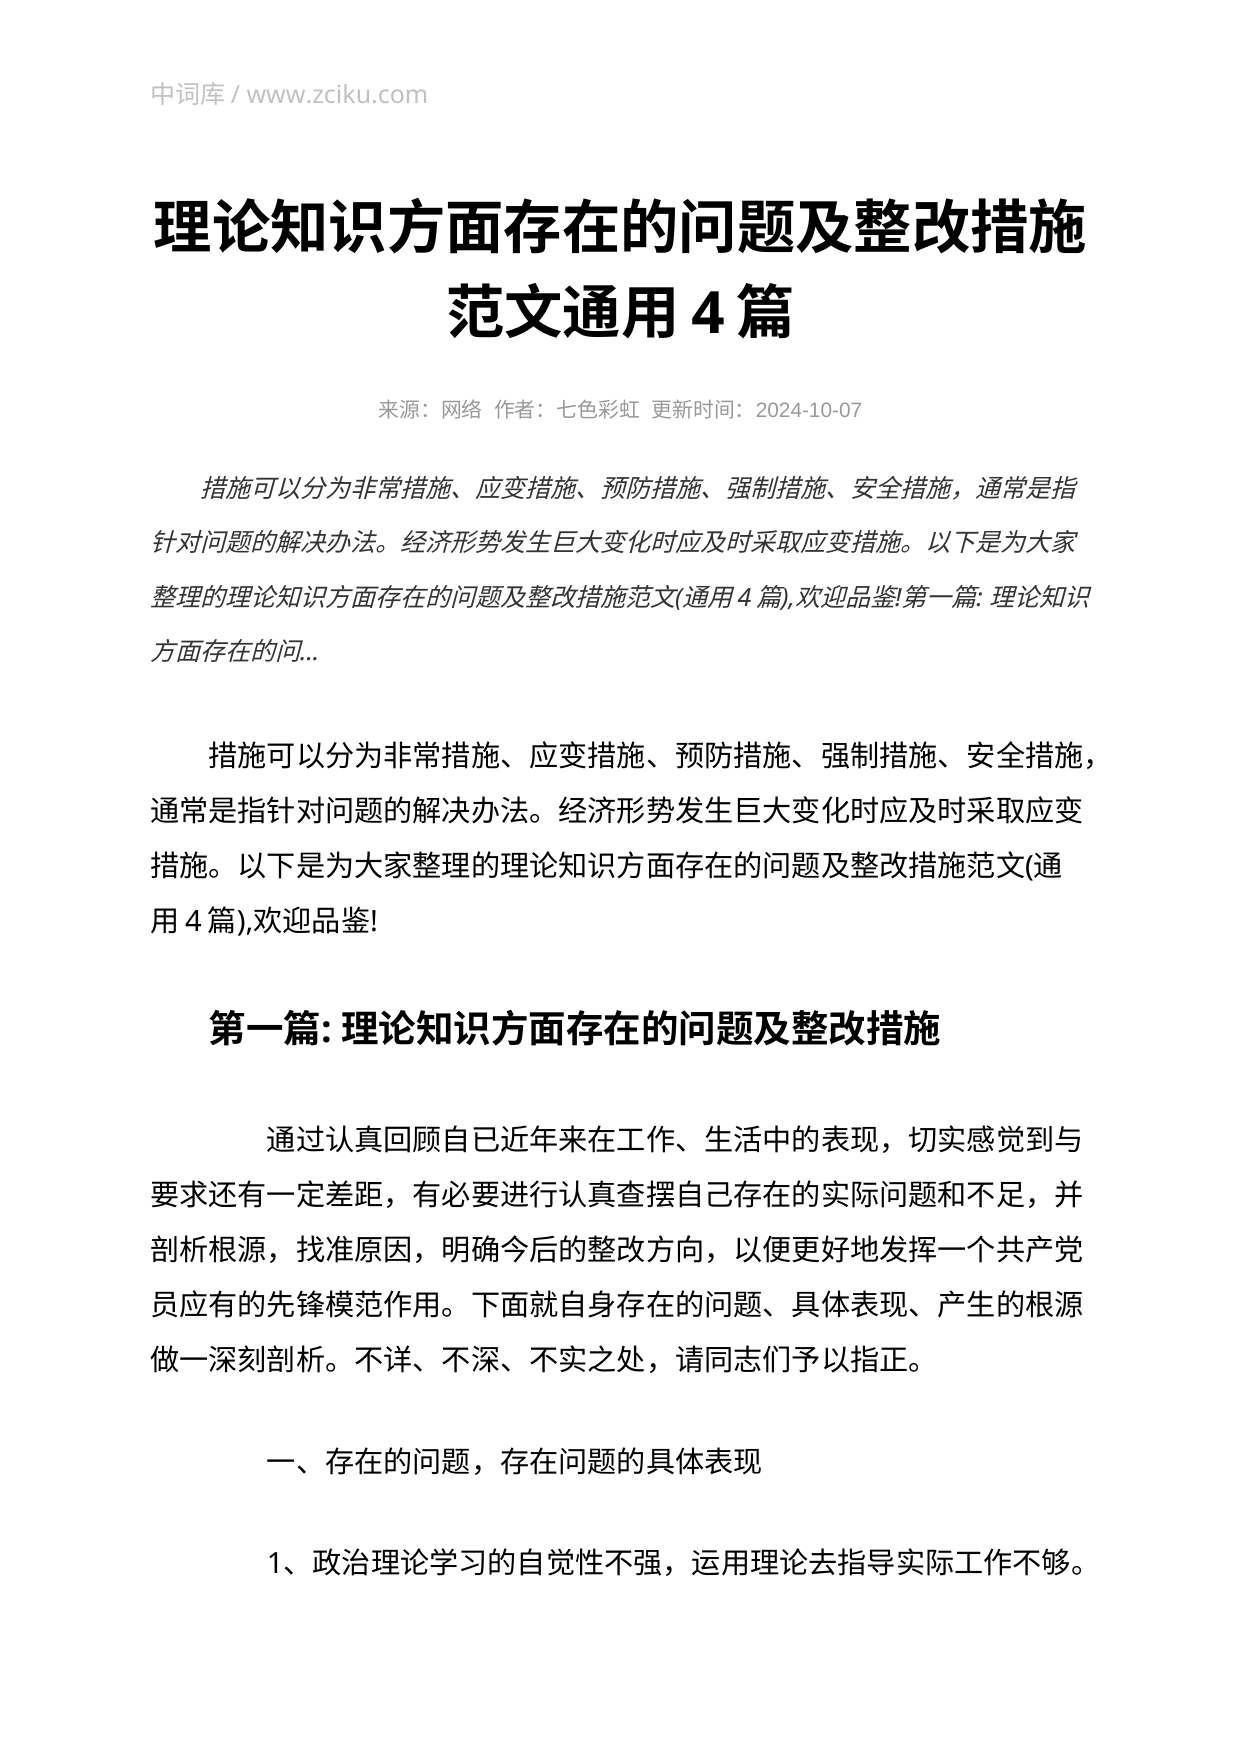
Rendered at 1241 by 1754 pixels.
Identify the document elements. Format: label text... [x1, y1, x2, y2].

text 措施可以分为非常措施、应变措施、预防措施、强制措施、安全措施，通常是指针对问题的解决办法。经济形势发生巨大变化时应及时采取应变措施。以下是为大家整理的理论知识方面存在的问题及整改措施范文(通用4篇),欢迎品鉴!第一篇: 理论知识方面存在的问... [150, 468, 1090, 668]
text 措施可以分为非常措施、应变措施、预防措施、强制措施、安全措施，通常是指针对问题的解决办法。经济形势发生巨大变化时应及时采取应变措施。以下是为大家整理的理论知识方面存在的问题及整改措施范文(通用4篇),欢迎品鉴! [150, 733, 1090, 940]
text 第一篇: 理论知识方面存在的问题及整改措施 [150, 999, 1090, 1054]
text 1、政治理论学习的自觉性不强，运用理论去指导实际工作不够。 [150, 1540, 1090, 1582]
subtitle 理论知识方面存在的问题及整改措施范文通用4篇 [150, 181, 1090, 351]
text 通过认真回顾自已近年来在工作、生活中的表现，切实感觉到与要求还有一定差距，有必要进行认真查摆自己存在的实际问题和不足，并剖析根源，找准原因，明确今后的整改方向，以便更好地发挥一个共产党员应有的先锋模范作用。下面就自身存在的问题、具体表现、产生的根源做一深刻剖析。不详、不深、不实之处，请同志们予以指正。 [150, 1117, 1090, 1379]
text 来源：网络 作者：七色彩虹 更新时间：2024-10-07 [150, 397, 1090, 421]
text 一、存在的问题，存在问题的具体表现 [150, 1438, 1090, 1481]
